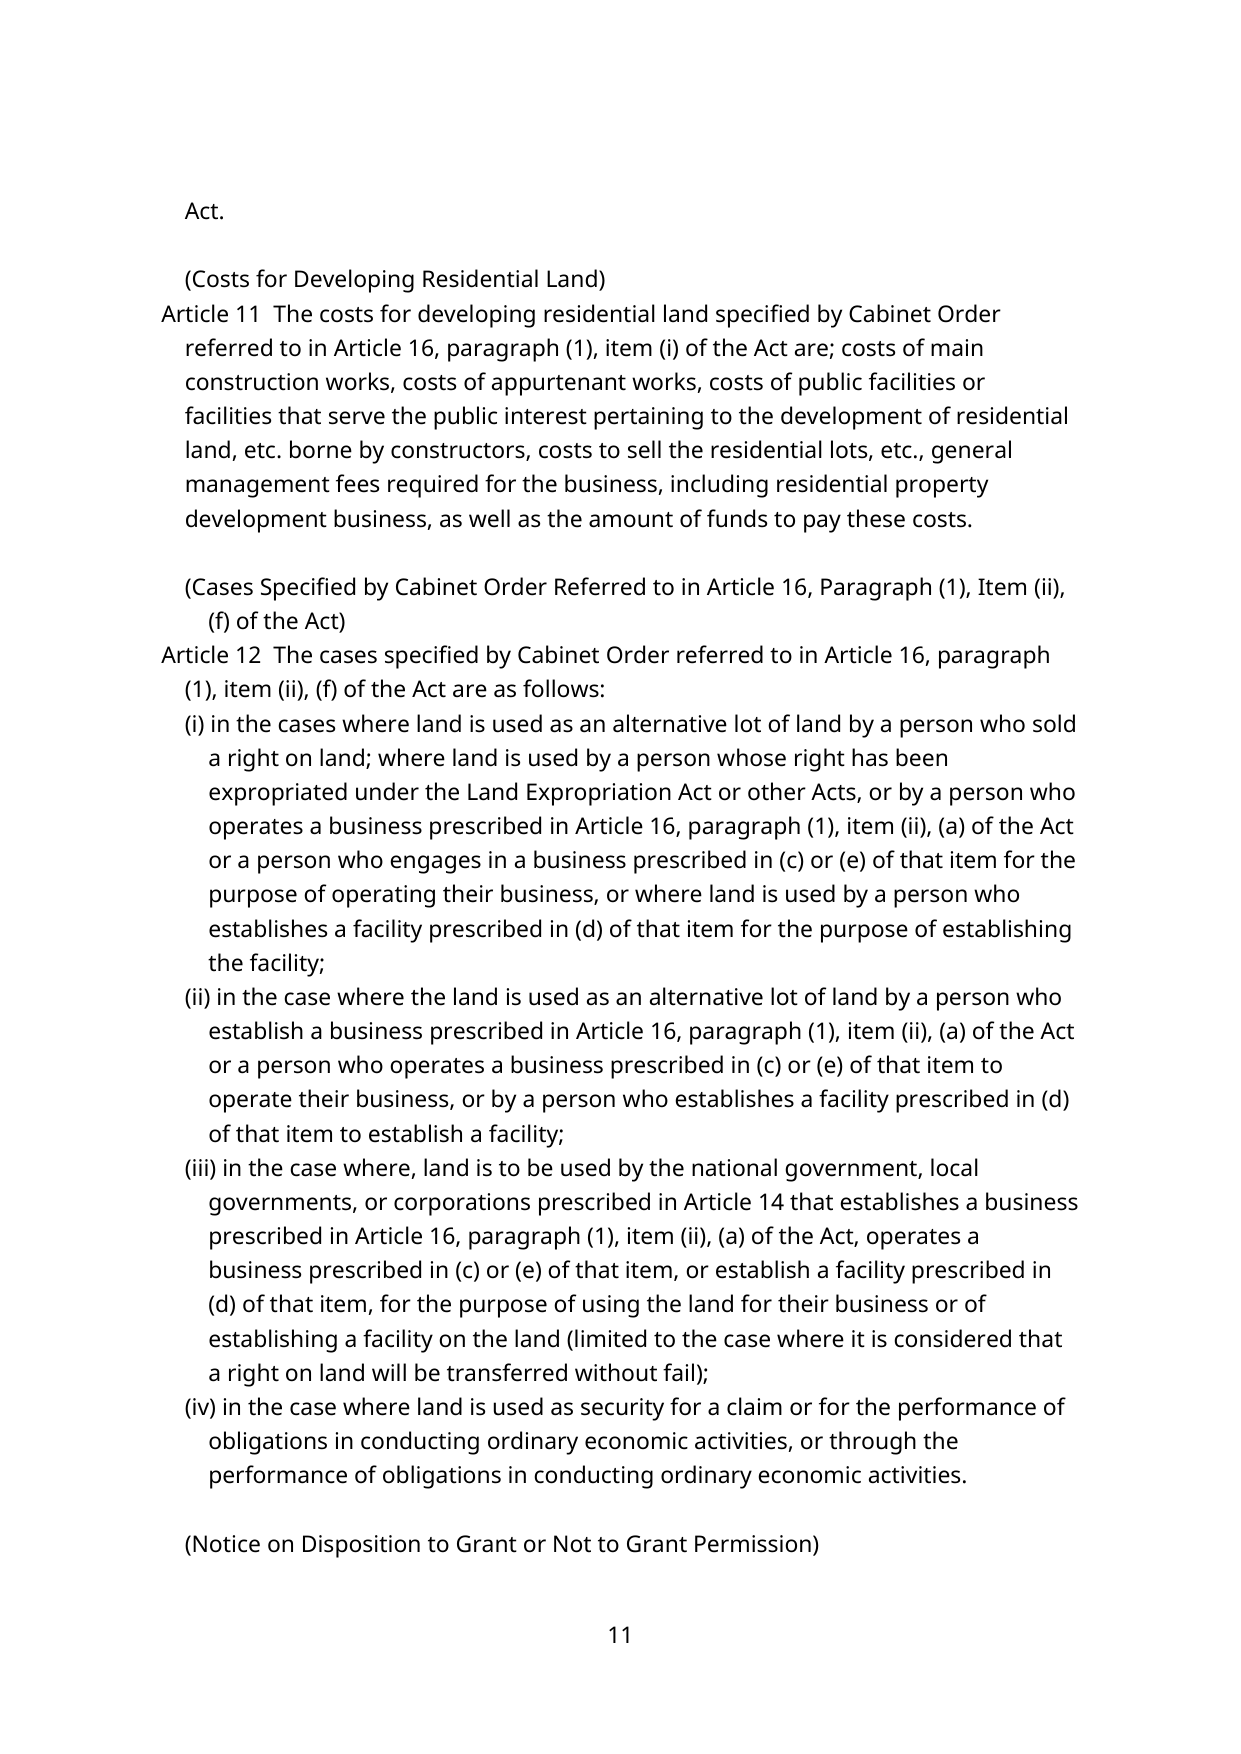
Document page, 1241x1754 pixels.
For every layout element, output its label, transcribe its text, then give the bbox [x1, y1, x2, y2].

text (ii) in the case where the land is used as an alternative lot of land by a person who establish a business prescribed in Article 16, paragraph (1), item (ii), (a) of the Act or a person who operates a business prescribed in (c) or (e) of that item to operate their business, or by a person who establishes a facility prescribed in (d) of that item to establish a facility; [184, 979, 1079, 1150]
text (Notice on Disposition to Grant or Not to Grant Permission) [184, 1526, 1079, 1560]
text (Costs for Developing Residential Land) [184, 262, 1079, 296]
text (iv) in the case where land is used as security for a claim or for the performance of obligations in conducting ordinary economic activities, or through the performance of obligations in conducting ordinary economic activities. [184, 1389, 1079, 1492]
text (Cases Specified by Cabinet Order Referred to in Article 16, Paragraph (1), Item (ii), (f) of the Act) [184, 569, 1079, 638]
text Article 11 The costs for developing residential land specified by Cabinet Order referred to in Article 16, paragraph (1), item (i) of the Act are; costs of main construction works, costs of appurtenant works, costs of public facilities or facilities that serve the public interest pertaining to the development of residential land, etc. borne by constructors, costs to sell the residential lots, etc., general management fees required for the business, including residential property development business, as well as the amount of funds to pay these costs. [161, 296, 1079, 535]
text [161, 194, 1079, 228]
text Article 12 The cases specified by Cabinet Order referred to in Article 16, paragraph (1), item (ii), (f) of the Act are as follows: [161, 638, 1079, 706]
text (i) in the cases where land is used as an alternative lot of land by a person who sold a right on land; where land is used by a person whose right has been expropriated under the Land Expropriation Act or other Acts, or by a person who operates a business prescribed in Article 16, paragraph (1), item (ii), (a) of the Act or a person who engages in a business prescribed in (c) or (e) of that item for the purpose of operating their business, or where land is used by a person who establishes a facility prescribed in (d) of that item for the purpose of establishing the facility; [184, 706, 1079, 979]
text (iii) in the case where, land is to be used by the national government, local governments, or corporations prescribed in Article 14 that establishes a business prescribed in Article 16, paragraph (1), item (ii), (a) of the Act, operates a business prescribed in (c) or (e) of that item, or establish a facility prescribed in (d) of that item, for the purpose of using the land for their business or of establishing a facility on the land (limited to the case where it is considered that a right on land will be transferred without fail); [184, 1150, 1079, 1389]
